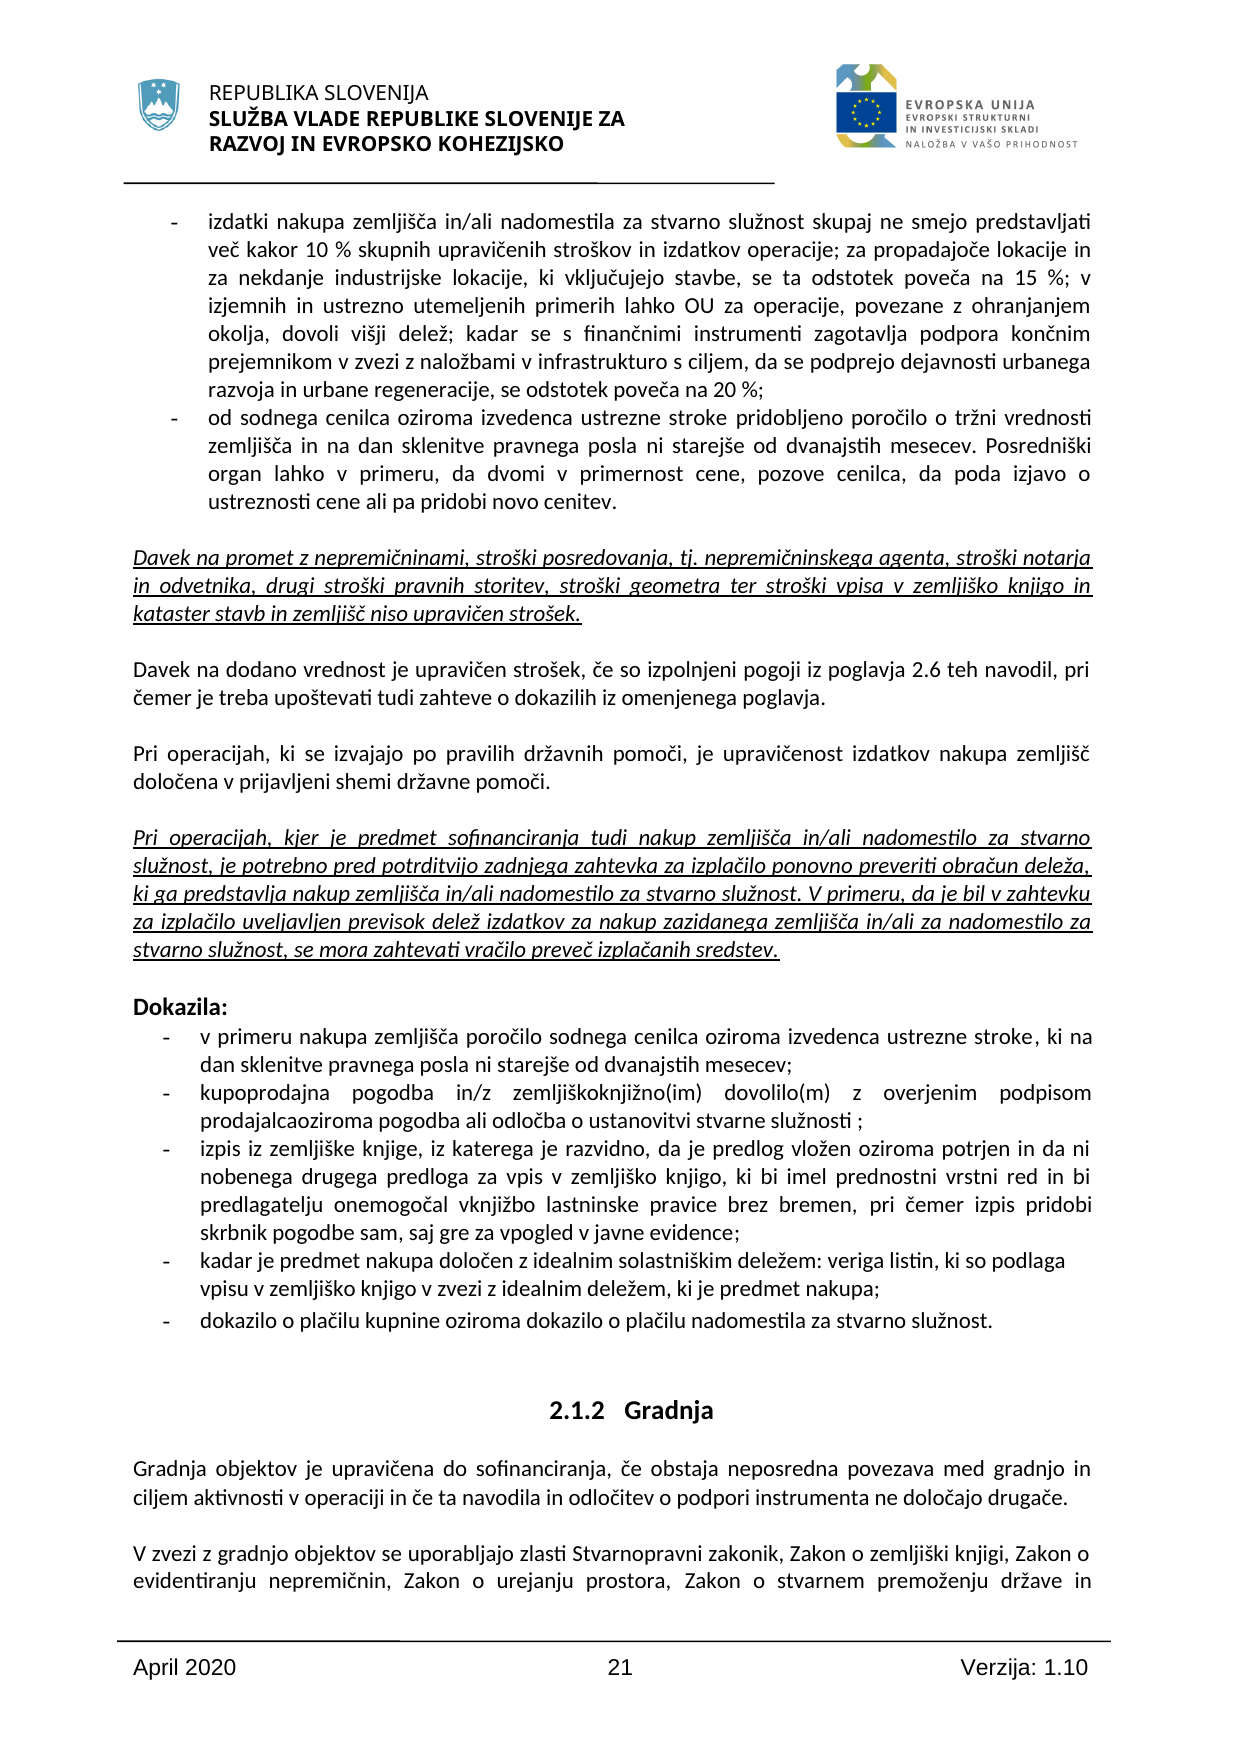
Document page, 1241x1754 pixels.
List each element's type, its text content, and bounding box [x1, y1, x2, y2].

list kadar je predmet nakupa določen z idealnim solastniškim deležem: veriga listin, ki so podlaga vpisu v zemljiško knjigo v zvezi z idealnim deležem, ki je predmet nakupa; [162, 1246, 1092, 1302]
text Gradnja objektov je upravičena do sofinanciranja, če obstaja neposredna povezava med gradnjo in ciljem aktivnosti v operaciji in če ta navodila in odločitev o podpori instrumenta ne določajo drugače. [133, 1454, 1092, 1511]
text Davek na promet z nepremičninami, stroški posredovanja, tj. nepremičninskega agenta, stroški notarja in odvetnika, drugi stroški pravnih storitev, stroški geometra ter stroški vpisa v zemljiško knjigo in kataster stavb in zemljišč niso upravičen strošek. [133, 543, 1092, 567]
text Davek na dodano vrednost je upravičen strošek, če so izpolnjeni pogoji iz poglavja 2.6 teh navodil, pri čemer je treba upoštevati tudi zahteve o dokazilih iz omenjenega poglavja. [133, 655, 1092, 711]
text Dokazila: [133, 991, 1092, 1022]
text Pri operacijah, ki se izvajajo po pravilih državnih pomoči, je upravičenost izdatkov nakupa zemljišč določena v prijavljeni shemi državne pomoči. [133, 739, 1092, 795]
list izpis iz zemljiške knjige, iz katerega je razvidno, da je predlog vložen oziroma potrjen in da ni nobenega drugega predloga za vpis v zemljiško knjigo, ki bi imel prednostni vrstni red in bi predlagatelju onemogočal vknjižbo lastninske pravice brez bremen, pri čemer izpis pridobi skrbnik pogodbe sam, saj gre za vpogled v javne evidence; [162, 1134, 1092, 1246]
list od sodnega cenilca oziroma izvedenca ustrezne stroke pridobljeno poročilo o tržni vrednosti zemljišča in na dan sklenitve pravnega posla ni starejše od dvanajstih mesecev. Posredniški organ lahko v primeru, da dvomi v primernost cene, pozove cenilca, da poda izjavo o ustreznosti cene ali pa pridobi novo cenitev. [170, 403, 1092, 515]
list izdatki nakupa zemljišča in/ali nadomestila za stvarno služnost skupaj ne smejo predstavljati več kakor 10 % skupnih upravičenih stroškov in izdatkov operacije; za propadajoče lokacije in za nekdanje industrijske lokacije, ki vključujejo stavbe, se ta odstotek poveča na 15 %; v izjemnih in ustrezno utemeljenih primerih lahko OU za operacije, povezane z ohranjanjem okolja, dovoli višji delež; kadar se s finančnimi instrumenti zagotavlja podpora končnim prejemnikom v zvezi z naložbami v infrastrukturo s ciljem, da se podprejo dejavnosti urbanega razvoja in urbane regeneracije, se odstotek poveča na 20 %; [170, 207, 1092, 403]
list dokazilo o plačilu kupnine oziroma dokazilo o plačilu nadomestila za stvarno služnost. [162, 1306, 1092, 1334]
list kupoprodajna pogodba in/z zemljiškoknjižno(im) dovolilo(m) z overjenim podpisom prodajalcaoziroma pogodba ali odločba o ustanovitvi stvarne služnosti ; [162, 1078, 1092, 1134]
picture [132, 73, 183, 131]
text Davek na promet z nepremičninami, stroški posredovanja, tj. nepremičninskega agenta, stroški notarja in odvetnika, drugi stroški pravnih storitev, stroški geometra ter stroški vpisa v zemljiško knjigo in kataster stavb in zemljišč niso upravičen strošek. [133, 597, 1092, 627]
text Davek na promet z nepremičninami, stroški posredovanja, tj. nepremičninskega agenta, stroški notarja in odvetnika, drugi stroški pravnih storitev, stroški geometra ter stroški vpisa v zemljiško knjigo in kataster stavb in zemljišč niso upravičen strošek. [133, 569, 1092, 595]
picture [774, 28, 1109, 188]
list v primeru nakupa zemljišča poročilo sodnega cenilca oziroma izvedenca ustrezne stroke, ki na dan sklenitve pravnega posla ni starejše od dvanajstih mesecev; [162, 1022, 1092, 1078]
subtitle Gradnja [170, 1393, 1092, 1426]
